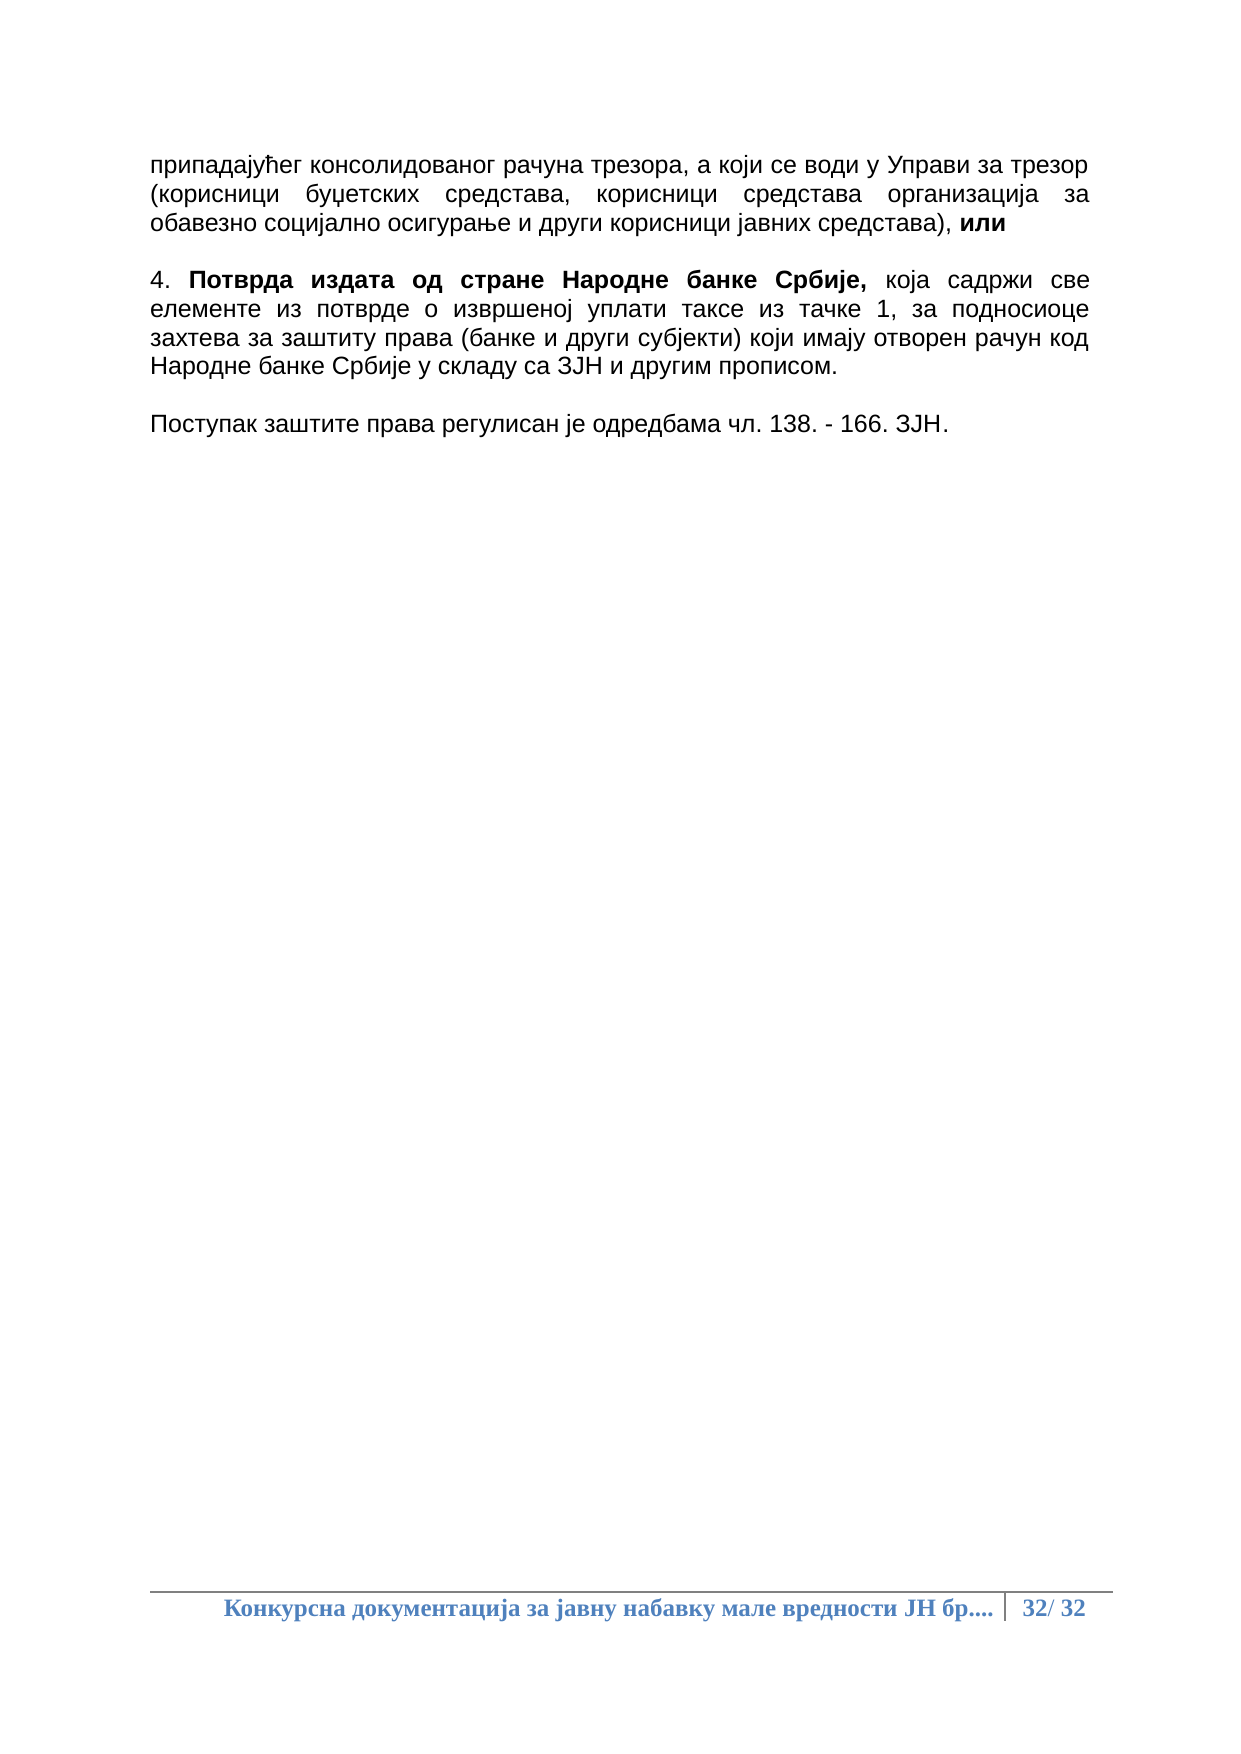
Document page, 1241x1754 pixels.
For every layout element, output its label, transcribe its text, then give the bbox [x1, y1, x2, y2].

text Поступак заштите права регулисан је одредбама чл. 138. - 166. ЗЈН. [150, 409, 1090, 437]
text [150, 150, 1090, 236]
text 4. Потврда издата од стране Народне банке Србије, која садржи све елементе из потврде о извршеној уплати таксе из тачке 1, за подносиоце захтева за заштиту права (банке и други субјекти) који имају отворен рачун код Народне банке Србије у складу са ЗЈН и другим прописом. [150, 265, 1090, 380]
